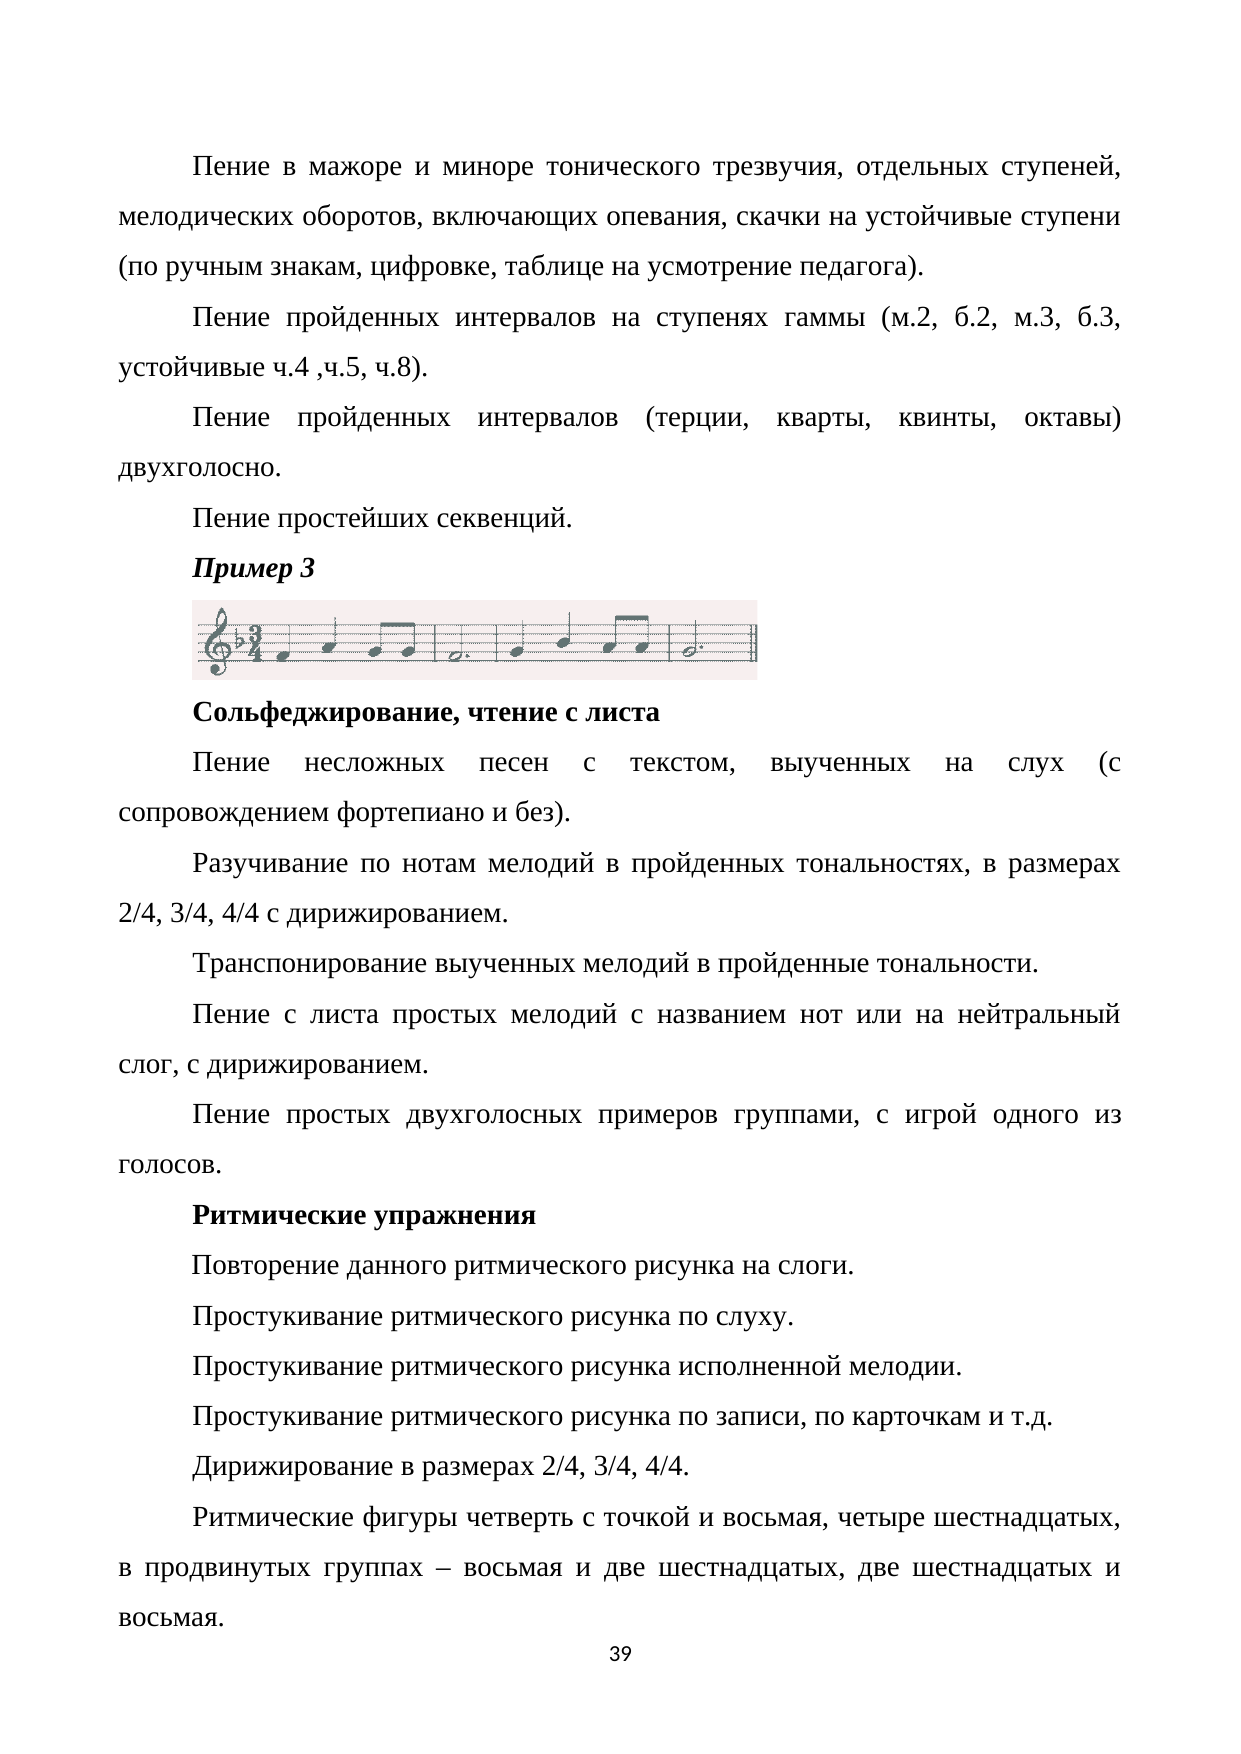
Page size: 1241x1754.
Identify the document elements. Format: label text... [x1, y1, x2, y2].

text Простукивание ритмического рисунка по записи, по карточкам и т.д. [118, 1398, 1122, 1432]
text Повторение данного ритмического рисунка на слоги. [118, 1247, 1122, 1281]
text Разучивание по нотам мелодий в пройденных тональностях, в размерах 2/4, 3/4, 4/4 с дирижированием. [118, 845, 1122, 929]
text Транспонирование выученных мелодий в пройденные тональности. [118, 945, 1122, 979]
text Ритмические фигуры четверть с точкой и восьмая, четыре шестнадцатых, в продвинутых группах – восьмая и две шестнадцатых, две шестнадцатых и восьмая. [118, 1499, 1122, 1633]
text Пример 3 [118, 550, 1122, 584]
text Пение пройденных интервалов (терции, кварты, квинты, октавы) двухголосно. [118, 399, 1122, 483]
text Пение несложных песен с текстом, выученных на слух (с сопровождением фортепиано и без). [118, 744, 1122, 828]
text Пение с листа простых мелодий с названием нот или на нейтральный слог, с дирижированием. [118, 996, 1122, 1079]
text Простукивание ритмического рисунка по слуху. [118, 1298, 1122, 1331]
text Пение простых двухголосных примеров группами, с игрой одного из голосов. [118, 1096, 1122, 1180]
picture [192, 600, 758, 680]
text Сольфеджирование, чтение с листа [118, 694, 1122, 727]
text Простукивание ритмического рисунка исполненной мелодии. [118, 1348, 1122, 1381]
text Дирижирование в размерах 2/4, 3/4, 4/4. [118, 1448, 1122, 1482]
text Ритмические упражнения [118, 1197, 1122, 1231]
text Пение пройденных интервалов на ступенях гаммы (м.2, б.2, м.3, б.3, устойчивые ч.4 ,ч.5, ч.8). [118, 299, 1122, 382]
text Пение простейших секвенций. [118, 500, 1122, 533]
text Пение в мажоре и миноре тонического трезвучия, отдельных ступеней, мелодических оборотов, включающих опевания, скачки на устойчивые ступени (по ручным знакам, цифровке, таблице на усмотрение педагога). [118, 148, 1122, 282]
